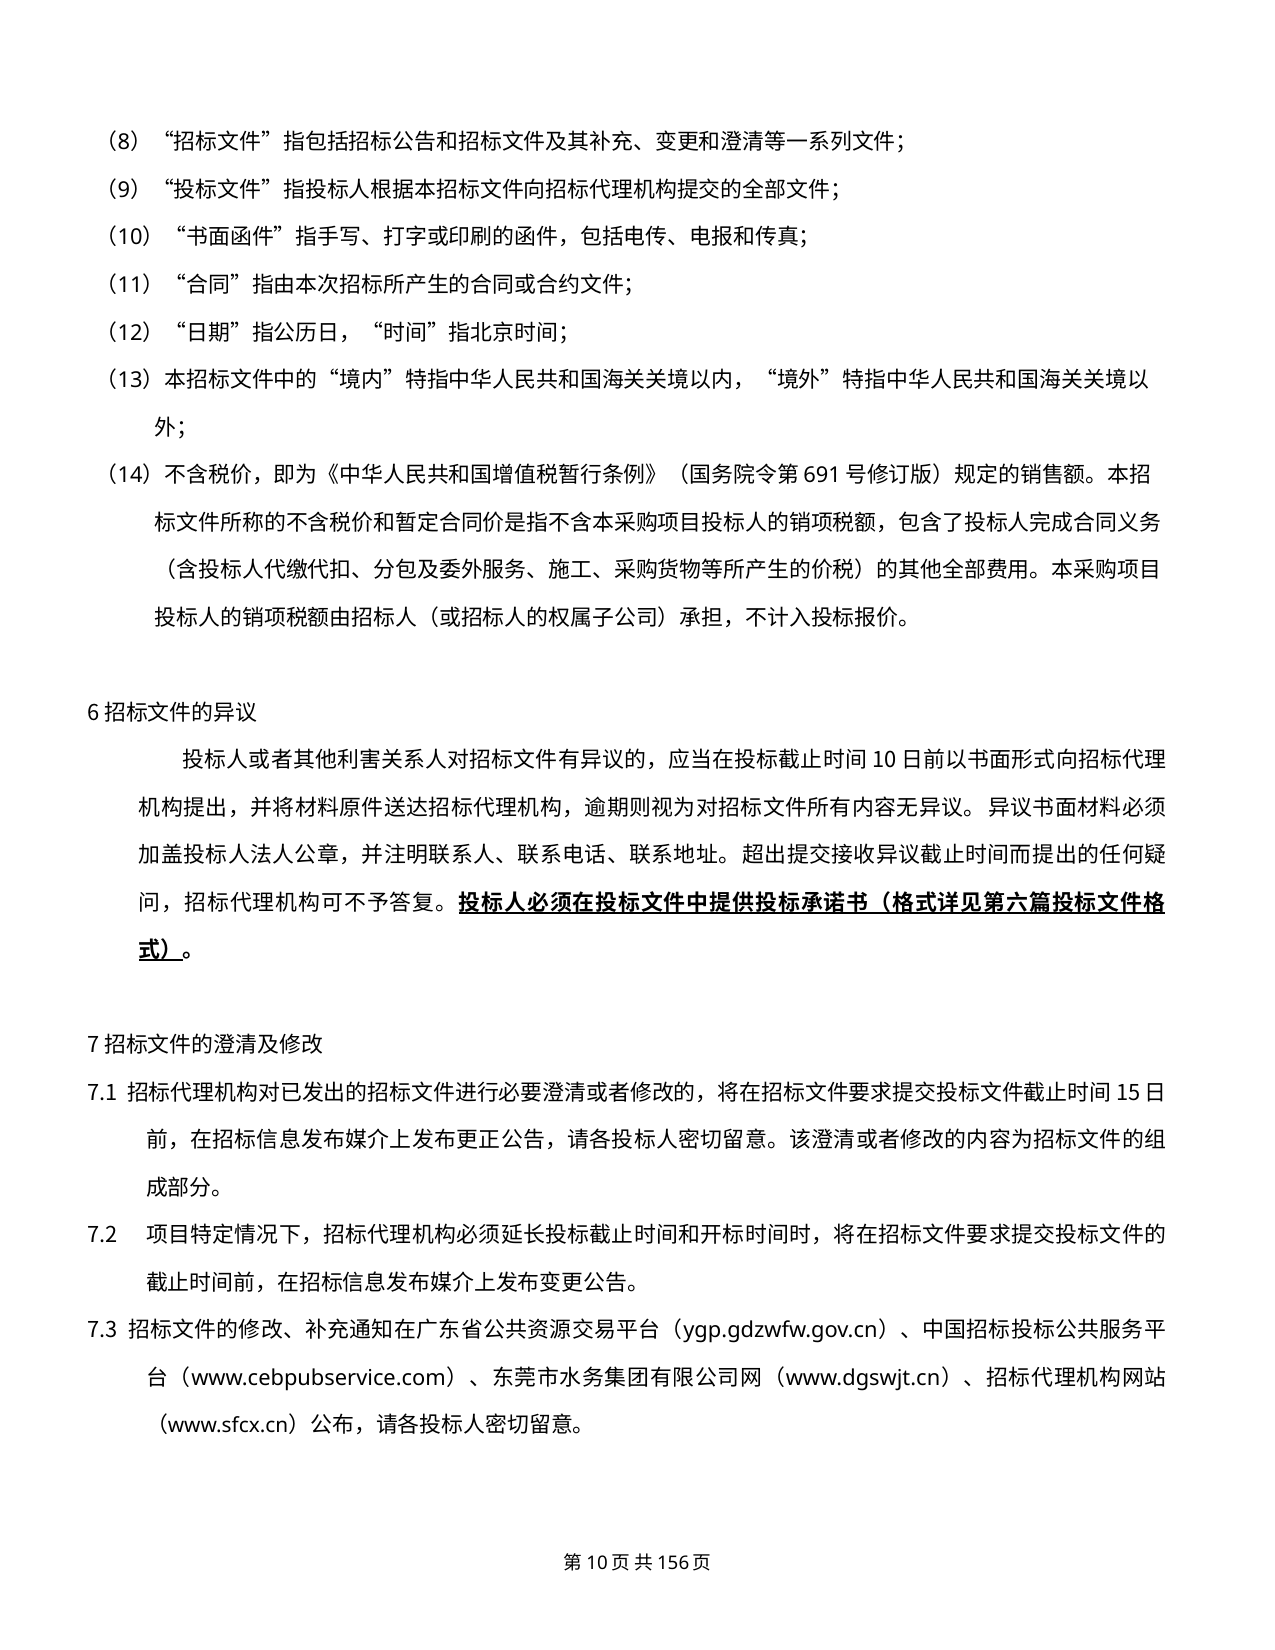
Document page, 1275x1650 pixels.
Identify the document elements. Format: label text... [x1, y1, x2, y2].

text （9）“投标文件”指投标人根据本招标文件向招标代理机构提交的全部文件； [96, 172, 1166, 203]
text 投标人或者其他利害关系人对招标文件有异议的，应当在投标截止时间10日前以书面形式向招标代理机构提出，并将材料原件送达招标代理机构，逾期则视为对招标文件所有内容无异议。异议书面材料必须加盖投标人法人公章，并注明联系人、联系电话、联系地址。超出提交接收异议截止时间而提出的任何疑问，招标代理机构可不予答复。投标人必须在投标文件中提供投标承诺书（格式详见第六篇投标文件格式）。 [139, 742, 1166, 964]
text 7 招标文件的澄清及修改 [87, 1027, 1166, 1059]
text （12）“日期”指公历日，“时间”指北京时间； [96, 314, 1166, 346]
text 7.2 项目特定情况下，招标代理机构必须延长投标截止时间和开标时间时，将在招标文件要求提交投标文件的截止时间前，在招标信息发布媒介上发布变更公告。 [87, 1217, 1166, 1296]
text （14）不含税价，即为《中华人民共和国增值税暂行条例》（国务院令第691号修订版）规定的销售额。本招标文件所称的不含税价和暂定合同价是指不含本采购项目投标人的销项税额，包含了投标人完成合同义务（含投标人代缴代扣、分包及委外服务、施工、采购货物等所产生的价税）的其他全部费用。本采购项目投标人的销项税额由招标人（或招标人的权属子公司）承担，不计入投标报价。 [96, 457, 1166, 631]
text 7.3 招标文件的修改、补充通知在广东省公共资源交易平台（ygp.gdzwfw.gov.cn）、中国招标投标公共服务平台（www.cebpubservice.com）、东莞市水务集团有限公司网（www.dgswjt.cn）、招标代理机构网站（www.sfcx.cn）公布，请各投标人密切留意。 [87, 1312, 1166, 1439]
text （10）“书面函件”指手写、打字或印刷的函件，包括电传、电报和传真； [96, 219, 1166, 251]
text （8）“招标文件”指包括招标公告和招标文件及其补充、变更和澄清等一系列文件； [96, 124, 1166, 156]
text 7.1 招标代理机构对已发出的招标文件进行必要澄清或者修改的，将在招标文件要求提交投标文件截止时间15日前，在招标信息发布媒介上发布更正公告，请各投标人密切留意。该澄清或者修改的内容为招标文件的组成部分。 [87, 1075, 1166, 1201]
text 6 招标文件的异议 [87, 695, 1166, 726]
text （11）“合同”指由本次招标所产生的合同或合约文件； [96, 267, 1166, 299]
text （13）本招标文件中的“境内”特指中华人民共和国海关关境以内，“境外”特指中华人民共和国海关关境以外； [96, 362, 1166, 441]
